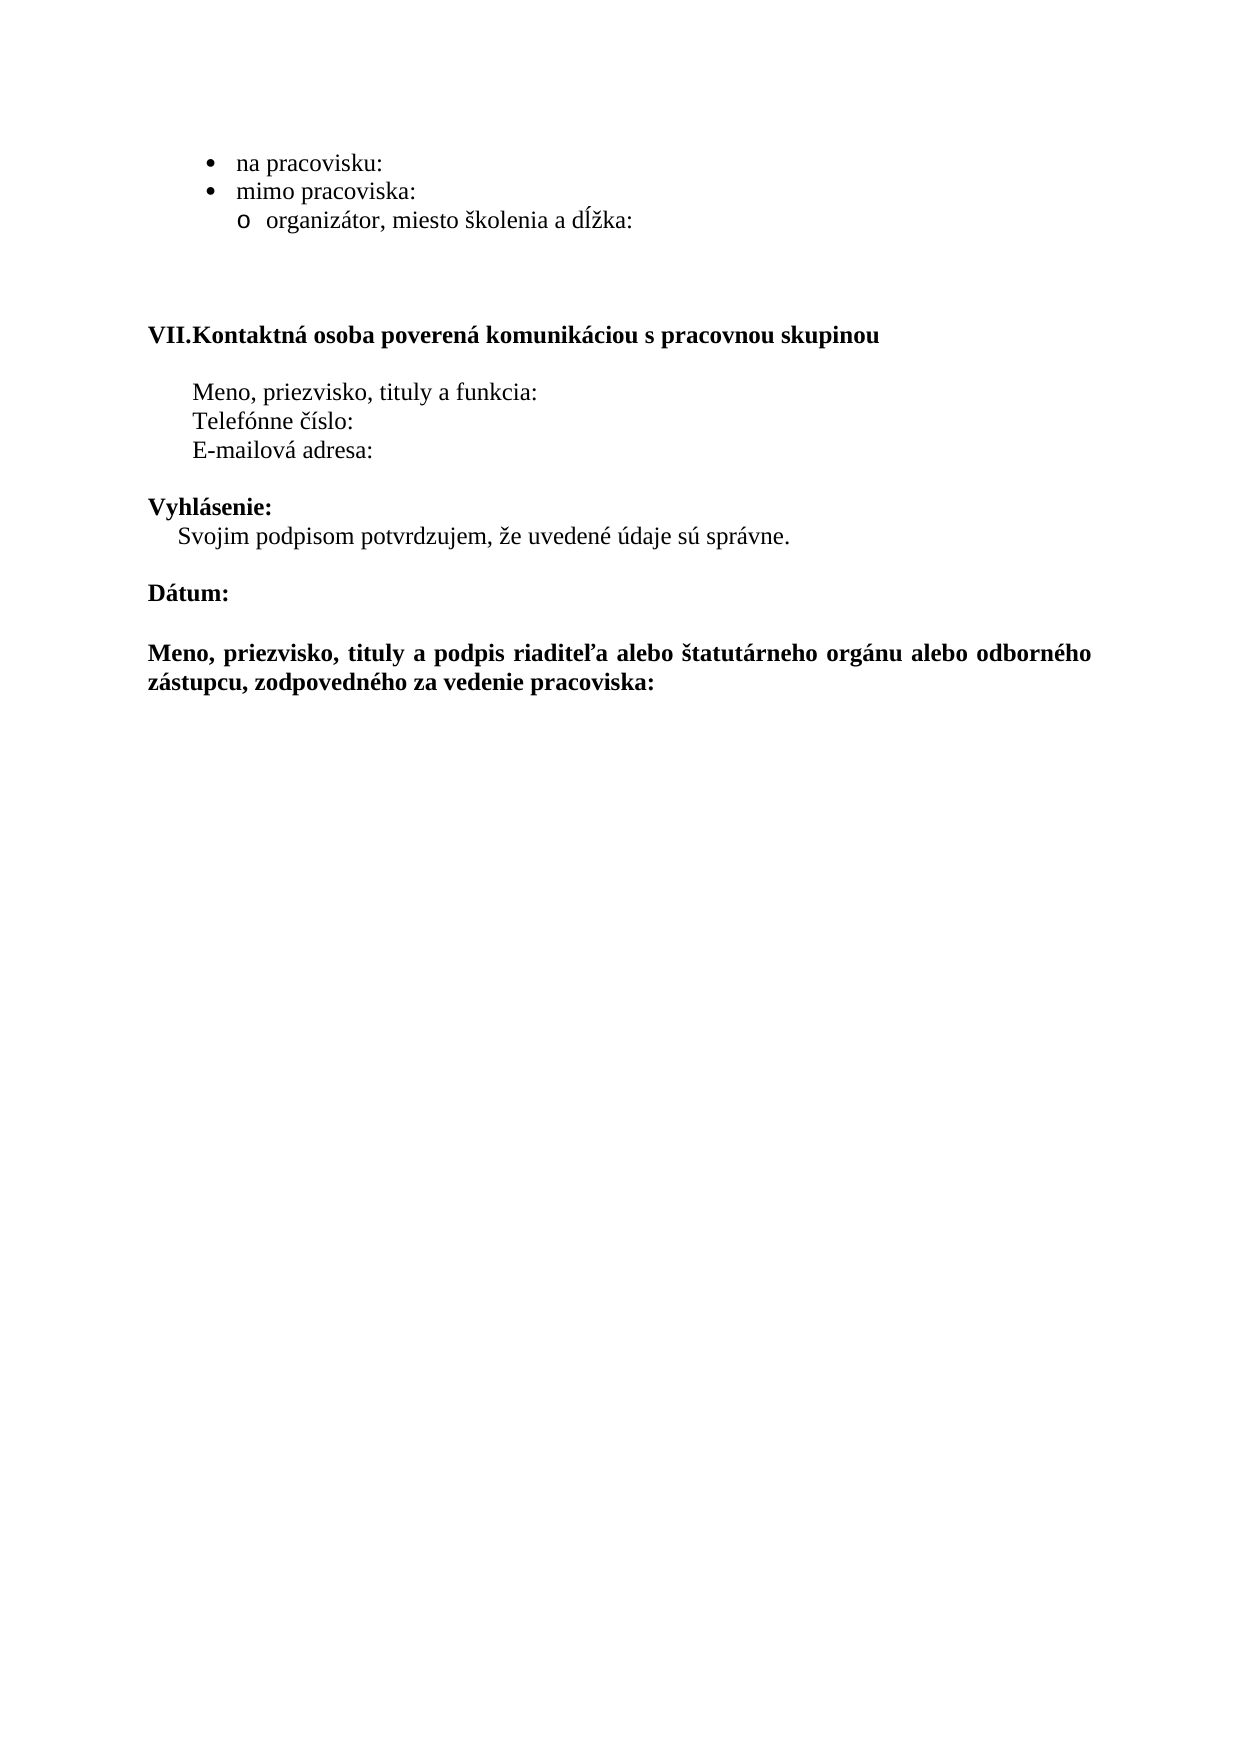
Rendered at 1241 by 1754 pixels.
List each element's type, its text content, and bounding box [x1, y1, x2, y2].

text E-mailová adresa: [148, 435, 1093, 463]
list Kontaktná osoba poverená komunikáciou s pracovnou skupinou [148, 320, 1093, 348]
text Vyhlásenie: [148, 492, 1093, 521]
list na pracovisku: [207, 148, 1093, 176]
text Telefónne číslo: [148, 406, 1093, 435]
text Svojim podpisom potvrdzujem, že uvedené údaje sú správne. [148, 521, 1093, 550]
list mimo pracoviska: [207, 176, 1093, 205]
list organizátor, miesto školenia a dĺžka: [236, 205, 1093, 236]
text Meno, priezvisko, tituly a funkcia: [148, 377, 1093, 406]
text Dátum: [148, 578, 1093, 607]
text Meno, priezvisko, tituly a podpis riaditeľa alebo štatutárneho orgánu alebo odborného zástupcu, zodpovedného za vedenie pracoviska: [148, 638, 1093, 696]
